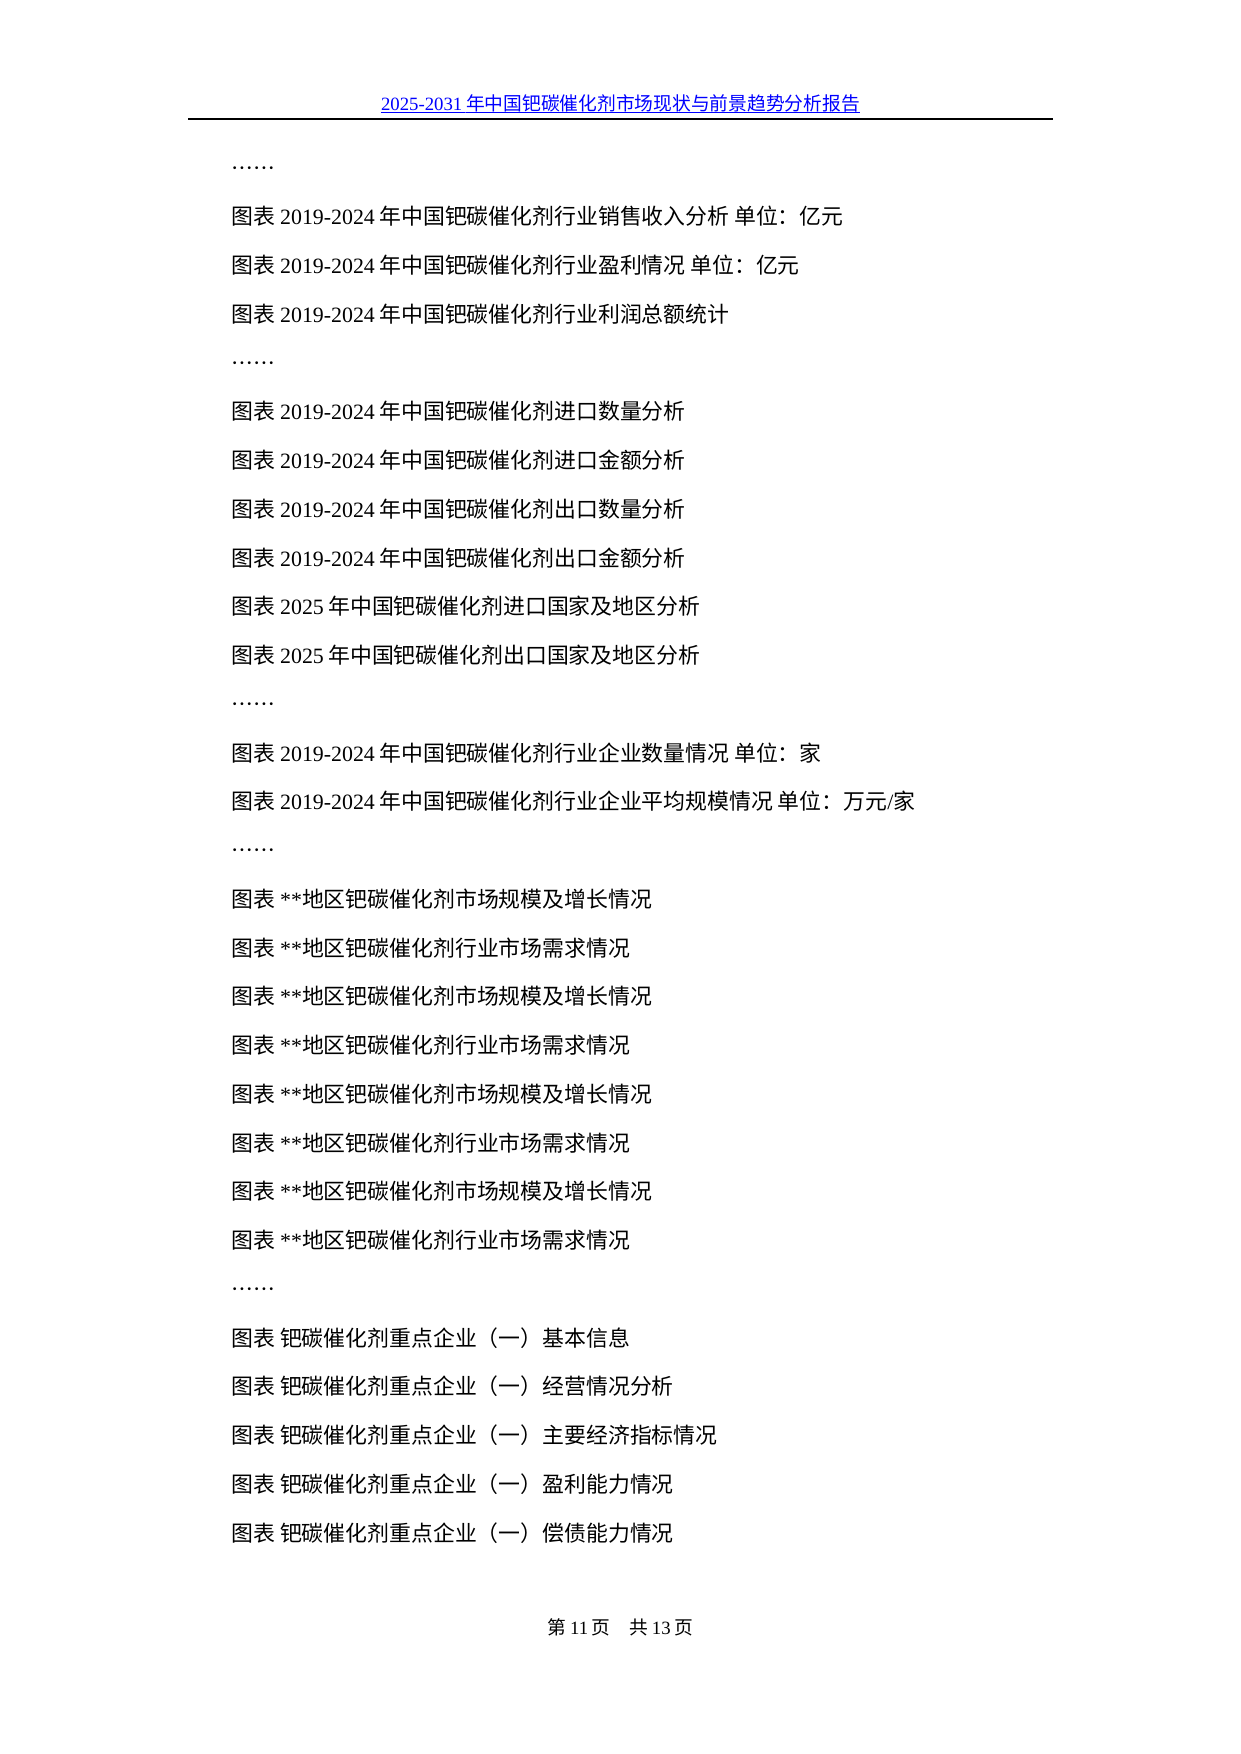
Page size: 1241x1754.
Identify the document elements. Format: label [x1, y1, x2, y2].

text [187, 150, 1053, 1548]
